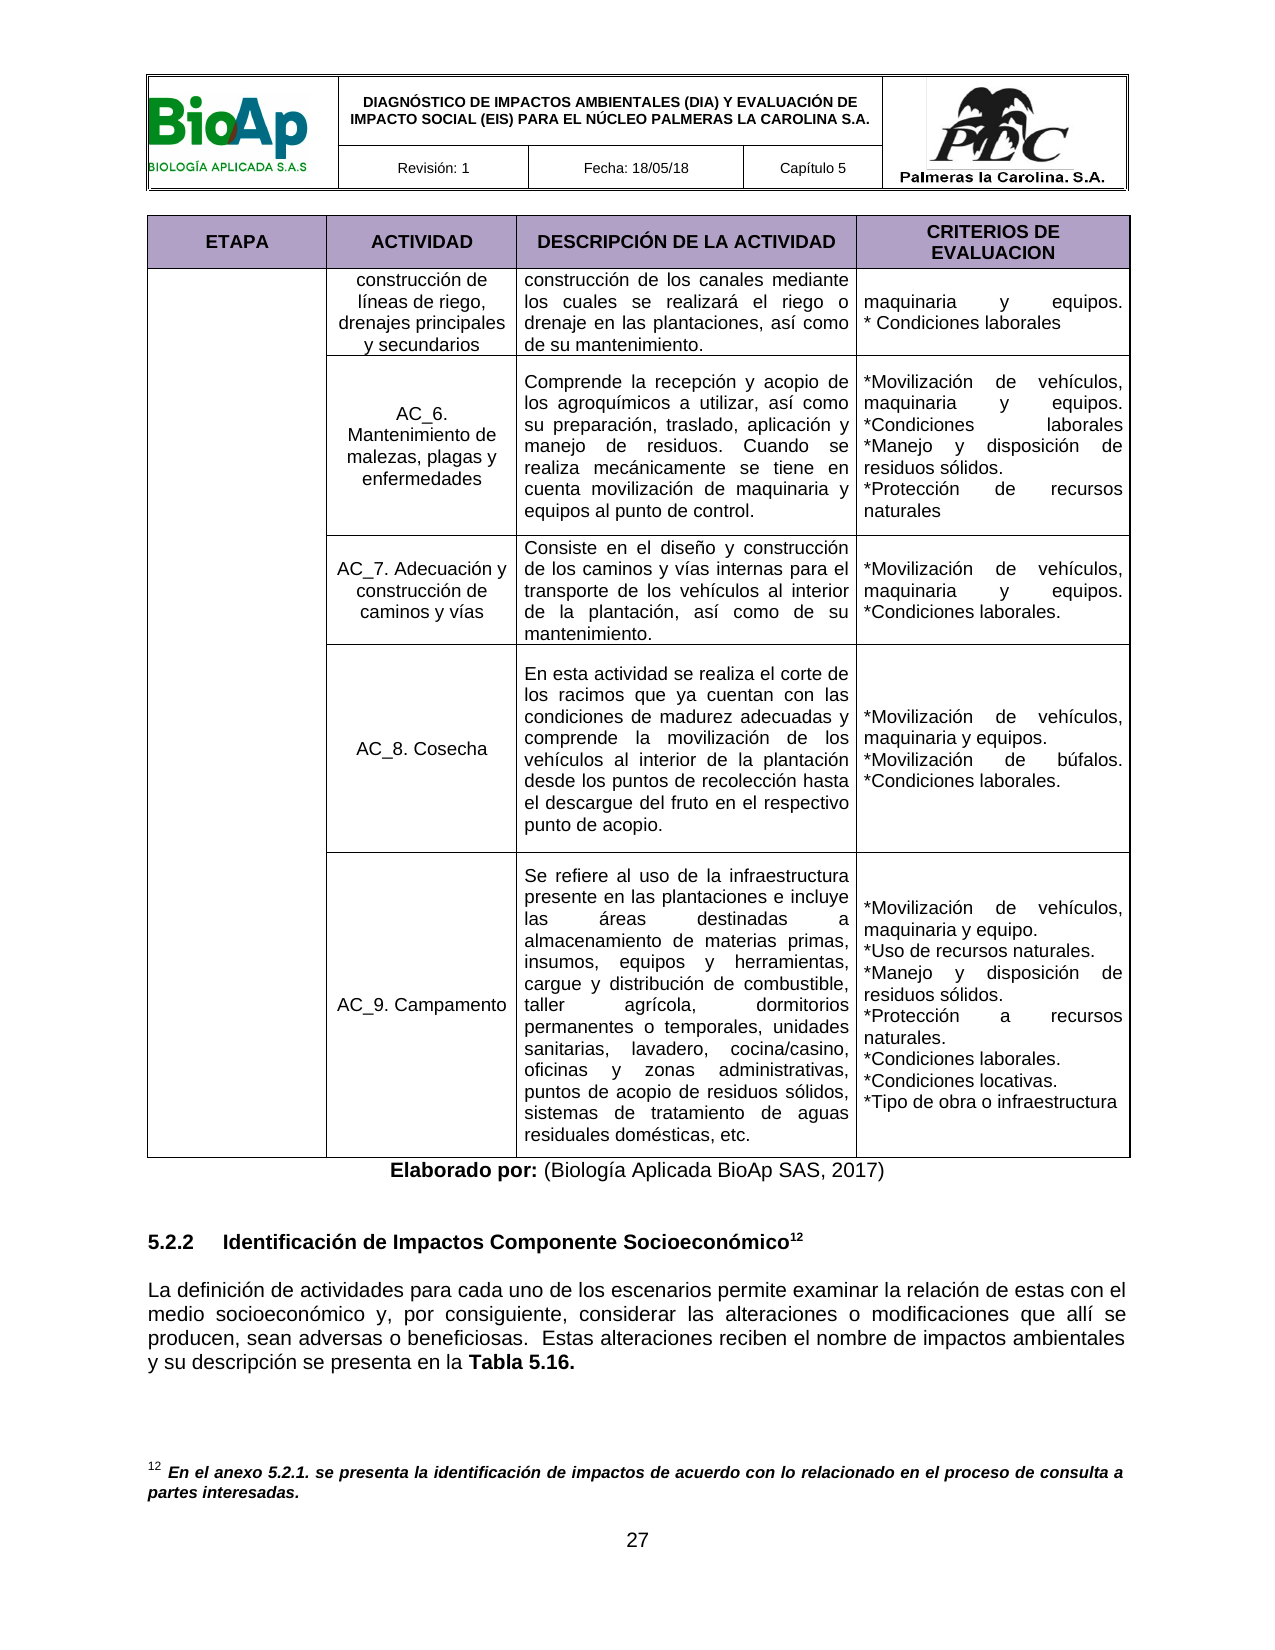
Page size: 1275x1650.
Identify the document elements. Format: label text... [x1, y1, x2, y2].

table_cell *Movilización de vehículos, maquinaria y equipos. *Movilización de búfalos. *Condiciones laborales. [857, 645, 1129, 852]
text La definición de actividades para cada uno de los escenarios permite examinar la relación de estas con el medio socioeconómico y, por consiguiente, considerar las alteraciones o modificaciones que allí se producen, sean adversas o beneficiosas. Estas alteraciones reciben el nombre de impactos ambientales y su descripción se presenta en la Tabla 5.16. [148, 1278, 1127, 1373]
table_cell AC_8. Cosecha [327, 645, 516, 852]
table_cell AC_7. Adecuación y construcción de caminos y vías [327, 536, 516, 644]
text Elaborado por: [148, 1158, 1127, 1182]
table_header ETAPA [148, 216, 326, 268]
table_cell AC_5. Adecuación y construcción de líneas de riego, drenajes principales y secundarios [327, 269, 516, 355]
picture [889, 77, 1120, 188]
table_cell *Movilización de vehículos, maquinaria y equipos. *Condiciones laborales. [857, 536, 1129, 644]
table_cell AC_6. Mantenimiento de malezas, plagas y enfermedades [327, 356, 516, 535]
table_header ACTIVIDAD [327, 216, 516, 268]
table_cell *Movilización de vehículos, maquinaria y equipo. *Uso de recursos naturales. *Manejo y disposición de residuos sólidos. *Protección a recursos naturales. *Condiciones laborales. *Condiciones locativas. *Tipo de obra o infraestructura [857, 853, 1129, 1157]
table_header CRITERIOS DE EVALUACION [857, 216, 1129, 268]
table_cell Consiste en el diseño y construcción de los caminos y vías internas para el transporte de los vehículos al interior de la plantación, así como de su mantenimiento. [517, 536, 856, 644]
table_cell AC_9. Campamento [327, 853, 516, 1157]
table_cell * Movilización de vehículos, maquinaria y equipos. * Condiciones laborales [857, 269, 1129, 355]
picture [149, 93, 309, 185]
table_cell Se refiere al uso de la infraestructura presente en las plantaciones e incluye las áreas destinadas a almacenamiento de materias primas, insumos, equipos y herramientas, cargue y distribución de combustible, taller agrícola, dormitorios permanentes o temporales, unidades sanitarias, lavadero, cocina/casino, oficinas y zonas administrativas, puntos de acopio de residuos sólidos, sistemas de tratamiento de aguas residuales domésticas, etc. [517, 853, 856, 1157]
table_cell *Movilización de vehículos, maquinaria y equipos. *Condiciones laborales *Manejo y disposición de residuos sólidos. *Protección de recursos naturales [857, 356, 1129, 535]
table_cell Comprende la recepción y acopio de los agroquímicos a utilizar, así como su preparación, traslado, aplicación y manejo de residuos. Cuando se realiza mecánicamente se tiene en cuenta movilización de maquinaria y equipos al punto de control. [517, 356, 856, 535]
subtitle Identificación de Impactos Componente Socioeconómico [148, 1230, 1127, 1254]
table_cell En esta actividad se realiza el corte de los racimos que ya cuentan con las condiciones de madurez adecuadas y comprende la movilización de los vehículos al interior de la plantación desde los puntos de recolección hasta el descargue del fruto en el respectivo punto de acopio. [517, 645, 856, 852]
table_header DESCRIPCIÓN DE LA ACTIVIDAD [517, 216, 856, 268]
